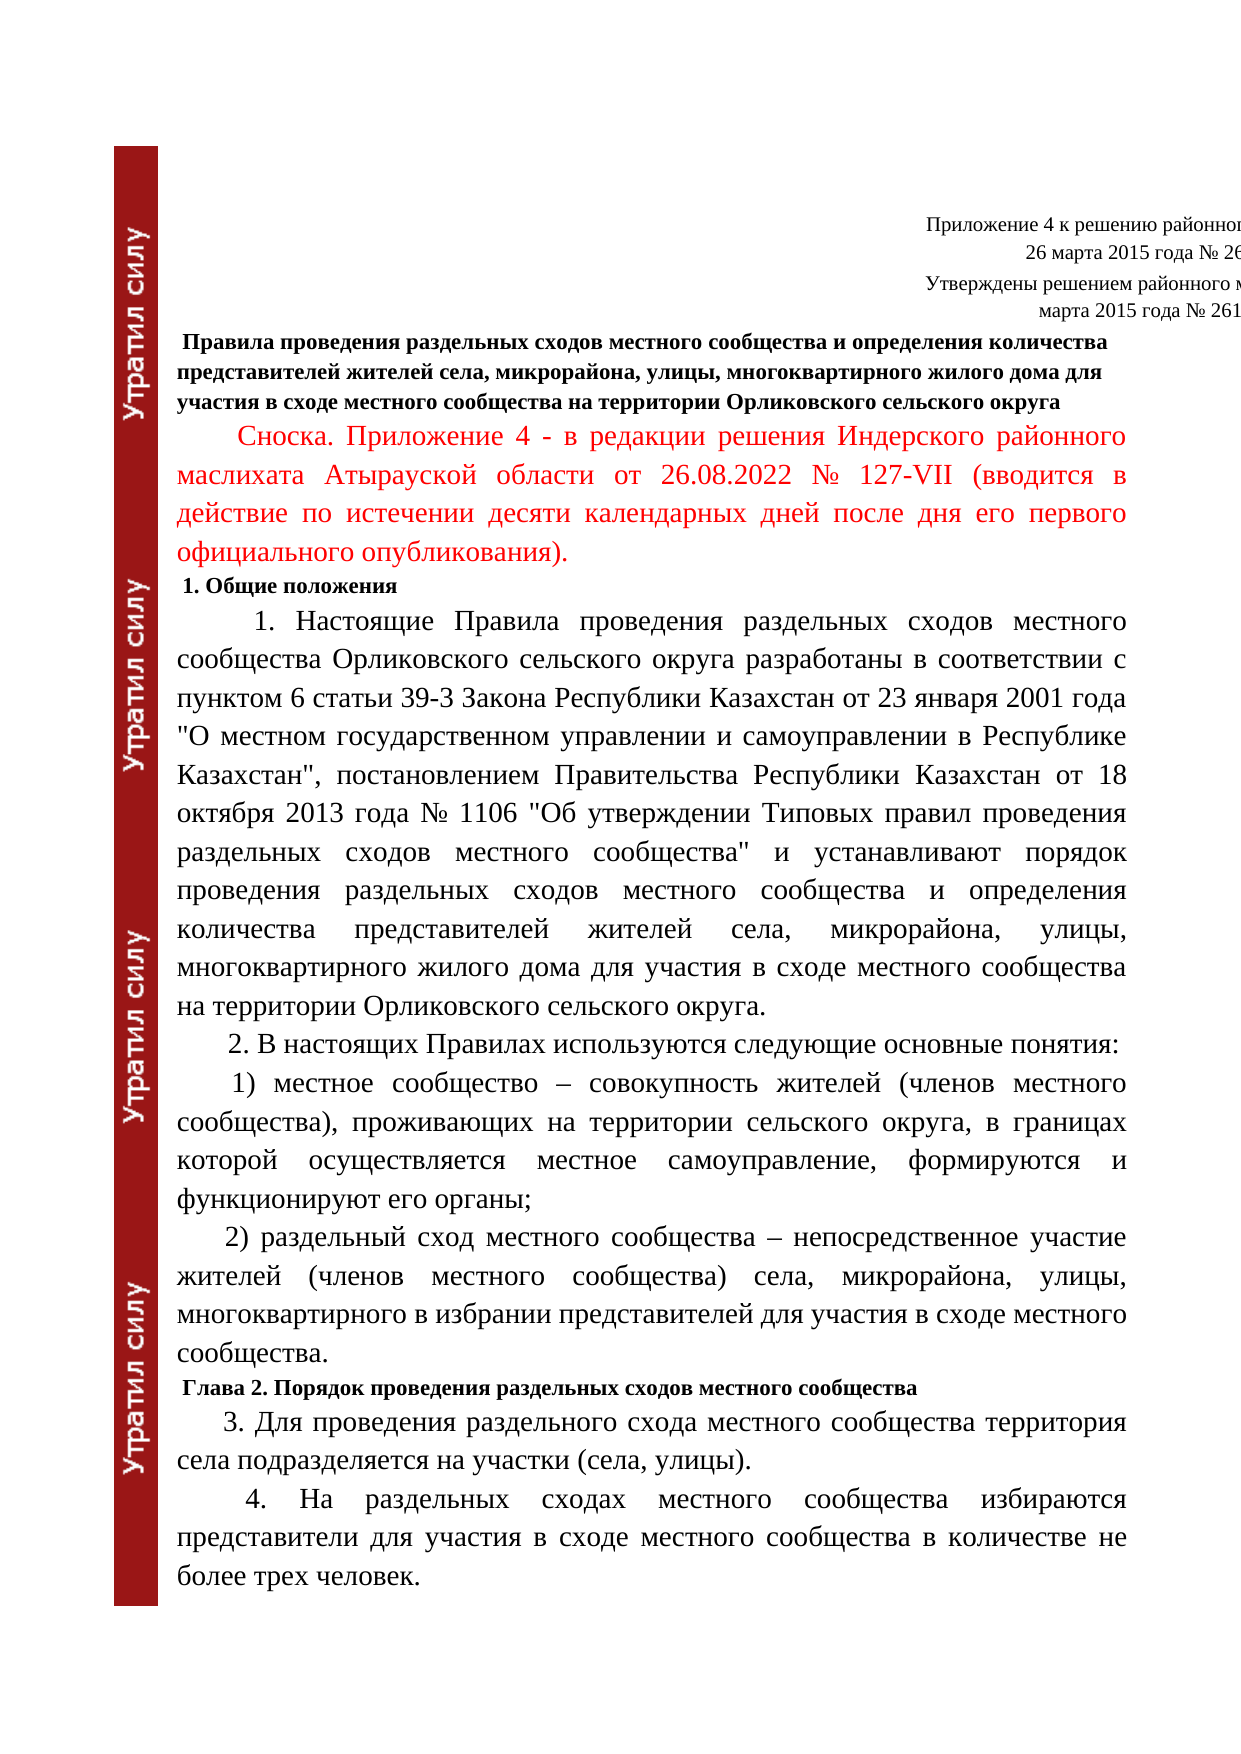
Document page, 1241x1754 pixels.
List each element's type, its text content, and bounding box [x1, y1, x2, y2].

text 2. В настоящих Правилах используются следующие основные понятия: [112, 1027, 1128, 1060]
text 1) местное сообщество – совокупность жителей (членов местного сообщества), проживающих на территории сельского округа, в границах которой осуществляется местное самоуправление, формируются и функционируют его органы; [112, 1065, 1128, 1214]
table_header Приложение 4 к решению районного маслихата от 26 марта 2015 года № 261-V [912, 210, 1240, 269]
picture [114, 599, 158, 603]
text 1. Настоящие Правила проведения раздельных сходов местного сообщества Орликовского сельского округа разработаны в соответствии с пунктом 6 статьи 39-3 Закона Республики Казахстан от 23 января 2001 года "О местном государственном управлении и самоуправлении в Республике Казахстан", постановлением Правительства Республики Казахстан от 18 октября 2013 года № 1106 "Об утверждении Типовых правил проведения раздельных сходов местного сообщества" и устанавливают порядок проведения раздельных сходов местного сообщества и определения количества представителей жителей села, микрорайона, улицы, многоквартирного жилого дома для участия в сходе местного сообщества на территории Орликовского сельского округа. [112, 603, 1128, 1022]
table_cell Утверждены решением районного маслихата от 26 марта 2015 года № 261-V [912, 269, 1240, 328]
table_cell [101, 269, 912, 328]
picture [114, 146, 158, 210]
picture [114, 1368, 158, 1373]
text 4. На раздельных сходах местного сообщества избираются представители для участия в сходе местного сообщества в количестве не более трех человек. [112, 1481, 1128, 1591]
picture [114, 1400, 158, 1404]
picture [114, 1476, 158, 1481]
text Глава 2. Порядок проведения раздельных сходов местного сообщества [112, 1373, 1128, 1400]
picture [114, 567, 158, 572]
text Сноска. Приложение 4 - в редакции решения Индерского районного маслихата Атырауской области от 26.08.2022 № 127-VII (вводится в действие по истечении десяти календарных дней после дня его первого официального опубликования). [112, 418, 1128, 567]
table_header [101, 210, 912, 269]
text 2) раздельный сход местного сообщества – непосредственное участие жителей (членов местного сообщества) села, микрорайона, улицы, многоквартирного в избрании представителей для участия в сходе местного сообщества. [112, 1219, 1128, 1368]
picture [114, 1060, 158, 1065]
picture [114, 1214, 158, 1219]
text 1. Общие положения [112, 572, 1128, 599]
picture [114, 1591, 158, 1606]
text Правила проведения раздельных сходов местного сообщества и определения количества представителей жителей села, микрорайона, улицы, многоквартирного жилого дома для участия в сходе местного сообщества на территории Орликовского сельского округа [112, 328, 1128, 414]
text 3. Для проведения раздельного схода местного сообщества территория села подразделяется на участки (села, улицы). [112, 1404, 1128, 1476]
picture [114, 414, 158, 418]
picture [114, 1022, 158, 1027]
